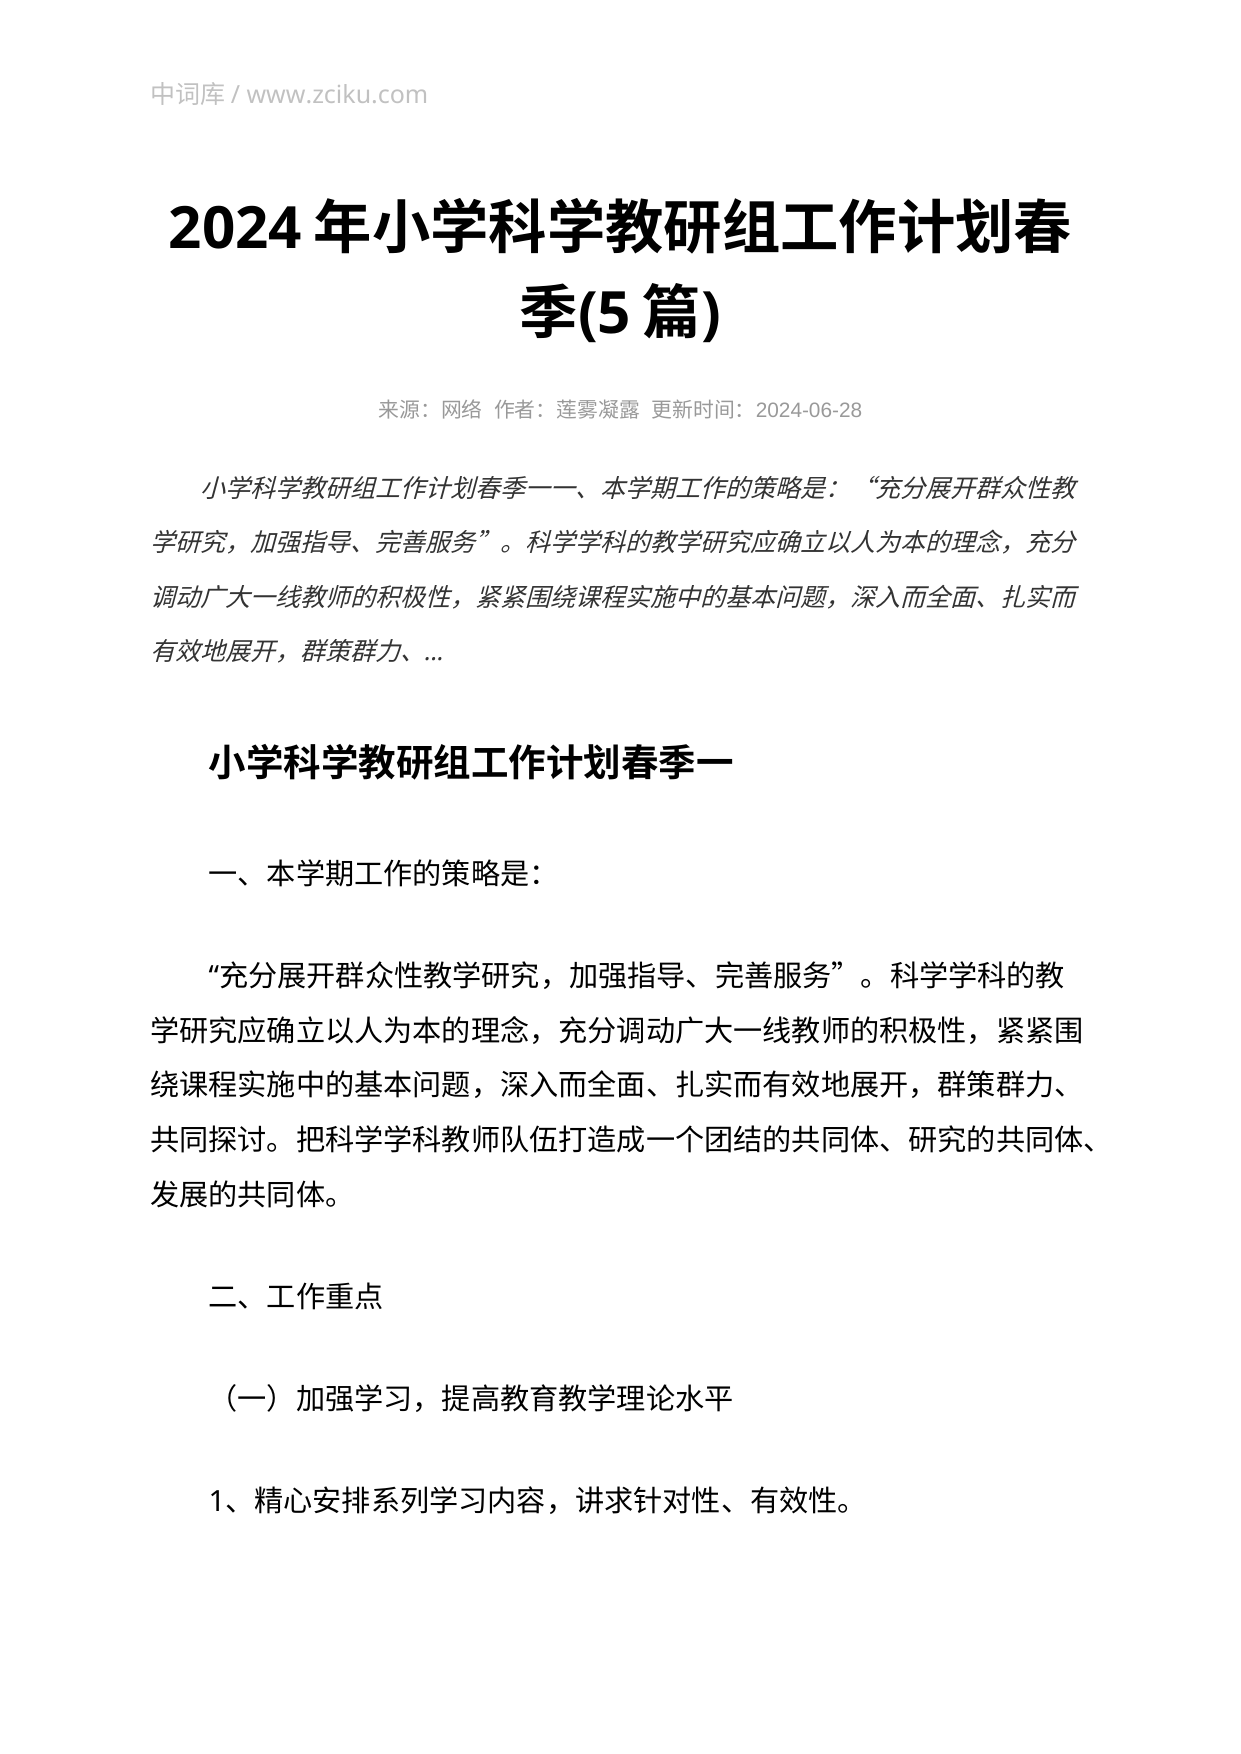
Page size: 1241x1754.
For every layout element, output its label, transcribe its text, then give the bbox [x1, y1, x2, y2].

subtitle 2024年小学科学教研组工作计划春季(5篇) [150, 181, 1090, 351]
text 二、工作重点 [150, 1273, 1090, 1316]
text 小学科学教研组工作计划春季一 [150, 733, 1090, 787]
text 1、精心安排系列学习内容，讲求针对性、有效性。 [150, 1477, 1090, 1519]
text “充分展开群众性教学研究，加强指导、完善服务”。科学学科的教学研究应确立以人为本的理念，充分调动广大一线教师的积极性，紧紧围绕课程实施中的基本问题，深入而全面、扎实而有效地展开，群策群力、共同探讨。把科学学科教师队伍打造成一个团结的共同体、研究的共同体、发展的共同体。 [150, 952, 1090, 1214]
text 小学科学教研组工作计划春季一一、本学期工作的策略是：“充分展开群众性教学研究，加强指导、完善服务”。科学学科的教学研究应确立以人为本的理念，充分调动广大一线教师的积极性，紧紧围绕课程实施中的基本问题，深入而全面、扎实而有效地展开，群策群力、... [150, 468, 1090, 668]
text 一、本学期工作的策略是： [150, 850, 1090, 893]
text （一）加强学习，提高教育教学理论水平 [150, 1375, 1090, 1418]
text 来源：网络 作者：莲雾凝露 更新时间：2024-06-28 [150, 398, 1090, 422]
